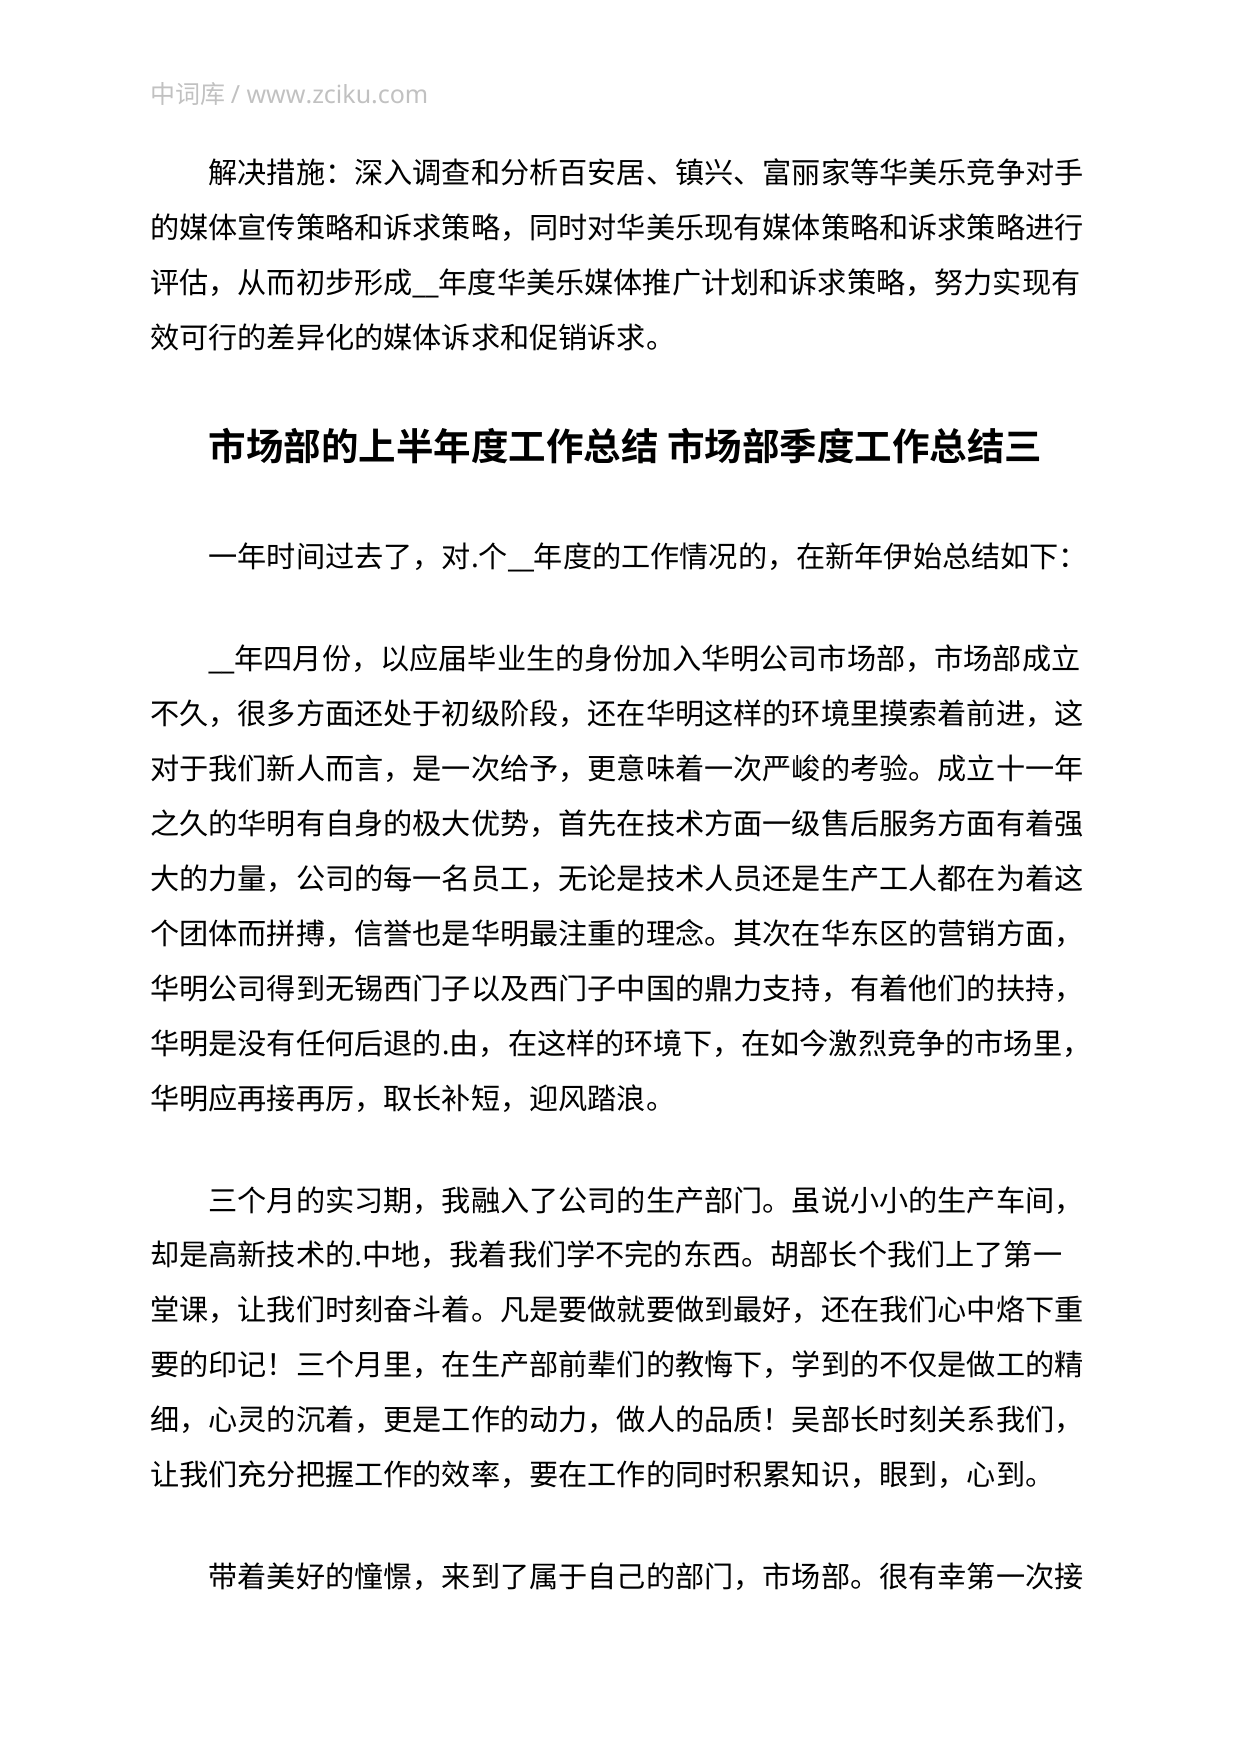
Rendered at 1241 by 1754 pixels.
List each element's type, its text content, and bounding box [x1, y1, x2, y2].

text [150, 1553, 1090, 1596]
text 解决措施：深入调查和分析百安居、镇兴、富丽家等华美乐竞争对手的媒体宣传策略和诉求策略，同时对华美乐现有媒体策略和诉求策略进行评估，从而初步形成__年度华美乐媒体推广计划和诉求策略，努力实现有效可行的差异化的媒体诉求和促销诉求。 [150, 150, 1090, 357]
text __年四月份，以应届毕业生的身份加入华明公司市场部，市场部成立不久，很多方面还处于初级阶段，还在华明这样的环境里摸索着前进，这对于我们新人而言，是一次给予，更意味着一次严峻的考验。成立十一年之久的华明有自身的极大优势，首先在技术方面一级售后服务方面有着强大的力量，公司的每一名员工，无论是技术人员还是生产工人都在为着这个团体而拼搏，信誉也是华明最注重的理念。其次在华东区的营销方面，华明公司得到无锡西门子以及西门子中国的鼎力支持，有着他们的扶持，华明是没有任何后退的.由，在这样的环境下，在如今激烈竞争的市场里，华明应再接再厉，取长补短，迎风踏浪。 [150, 636, 1090, 1118]
text 市场部的上半年度工作总结 市场部季度工作总结三 [150, 417, 1090, 471]
text 三个月的实习期，我融入了公司的生产部门。虽说小小的生产车间，却是高新技术的.中地，我着我们学不完的东西。胡部长个我们上了第一堂课，让我们时刻奋斗着。凡是要做就要做到最好，还在我们心中烙下重要的印记！三个月里，在生产部前辈们的教悔下，学到的不仅是做工的精细，心灵的沉着，更是工作的动力，做人的品质！吴部长时刻关系我们，让我们充分把握工作的效率，要在工作的同时积累知识，眼到，心到。 [150, 1177, 1090, 1494]
text 一年时间过去了，对.个__年度的工作情况的，在新年伊始总结如下： [150, 534, 1090, 576]
